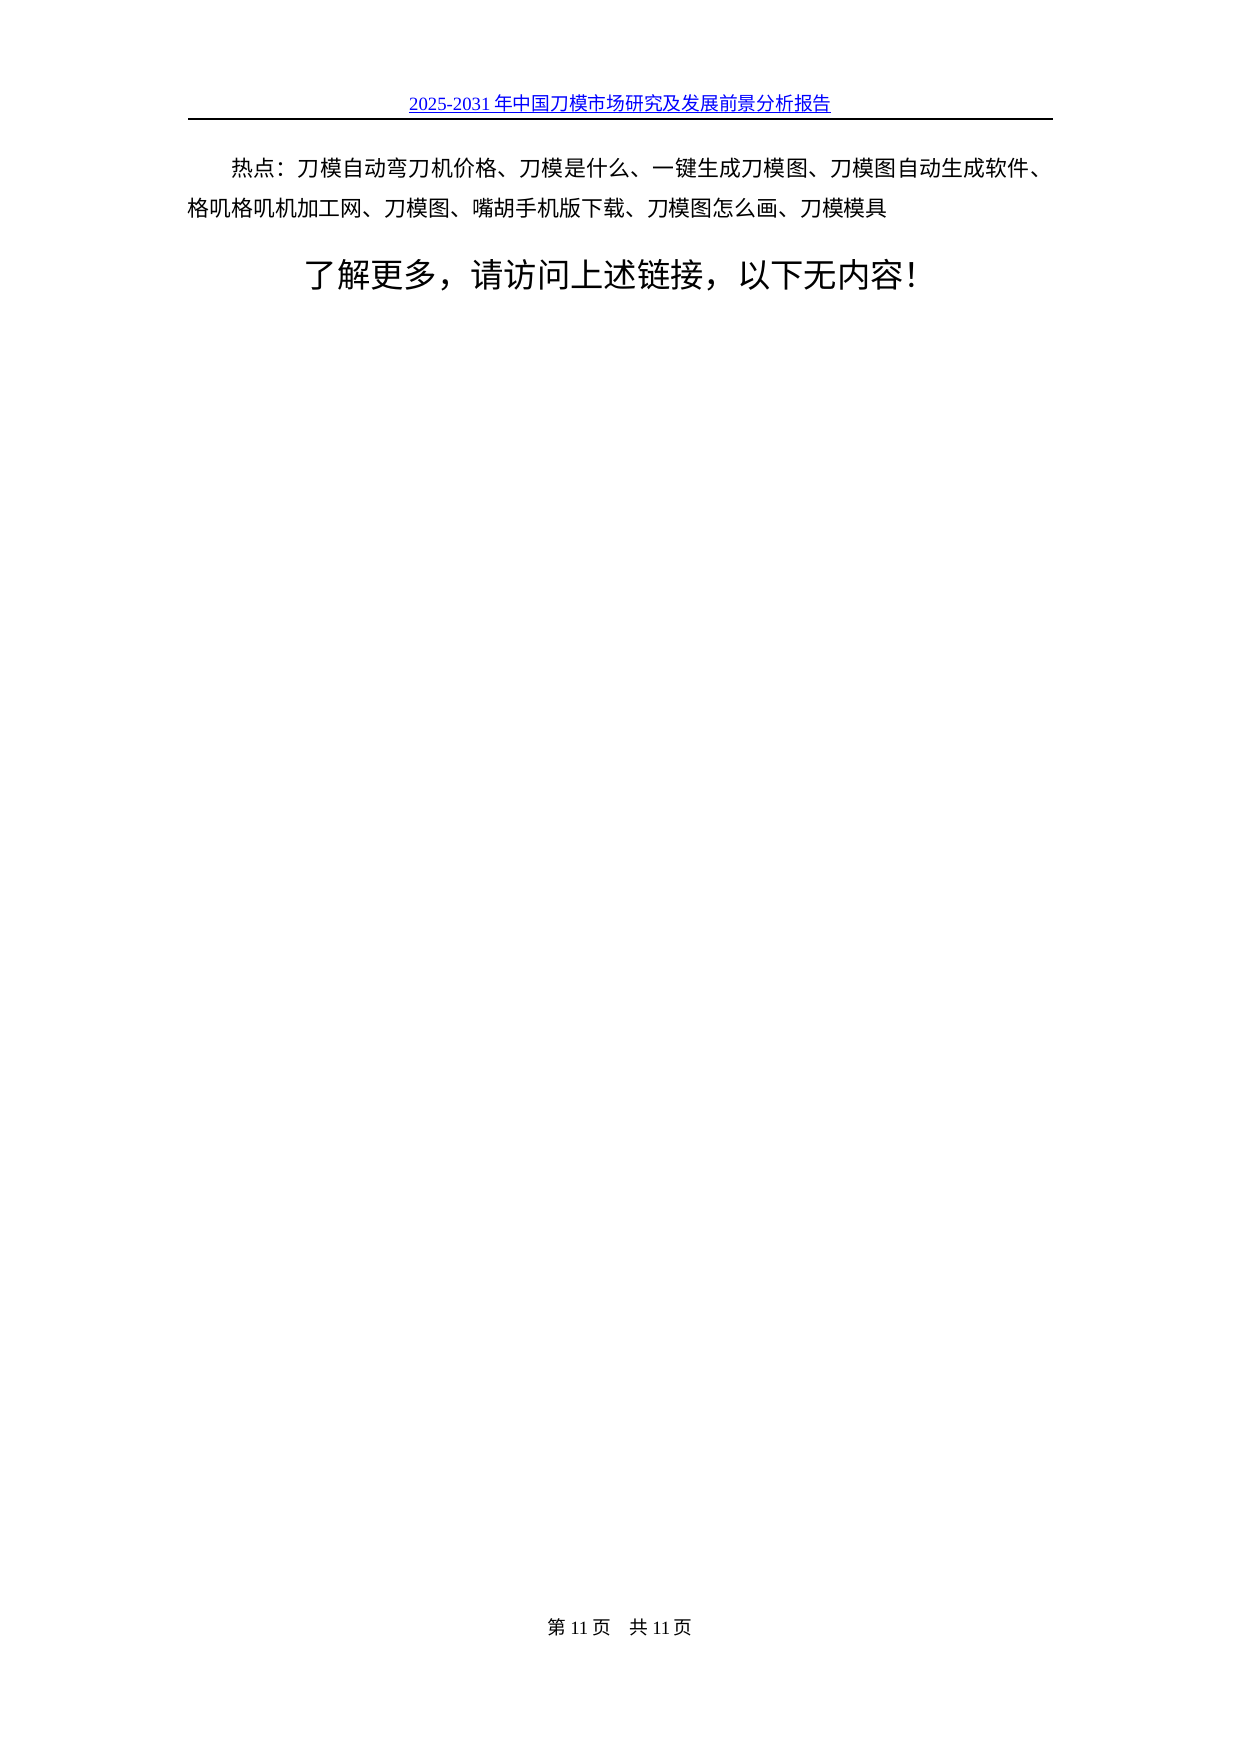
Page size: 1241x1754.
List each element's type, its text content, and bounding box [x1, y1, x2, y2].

text 热点：刀模自动弯刀机价格、刀模是什么、一键生成刀模图、刀模图自动生成软件、格叽格叽机加工网、刀模图、嘴胡手机版下载、刀模图怎么画、刀模模具 [187, 150, 1053, 223]
title 了解更多，请访问上述链接，以下无内容！ [187, 241, 1053, 306]
